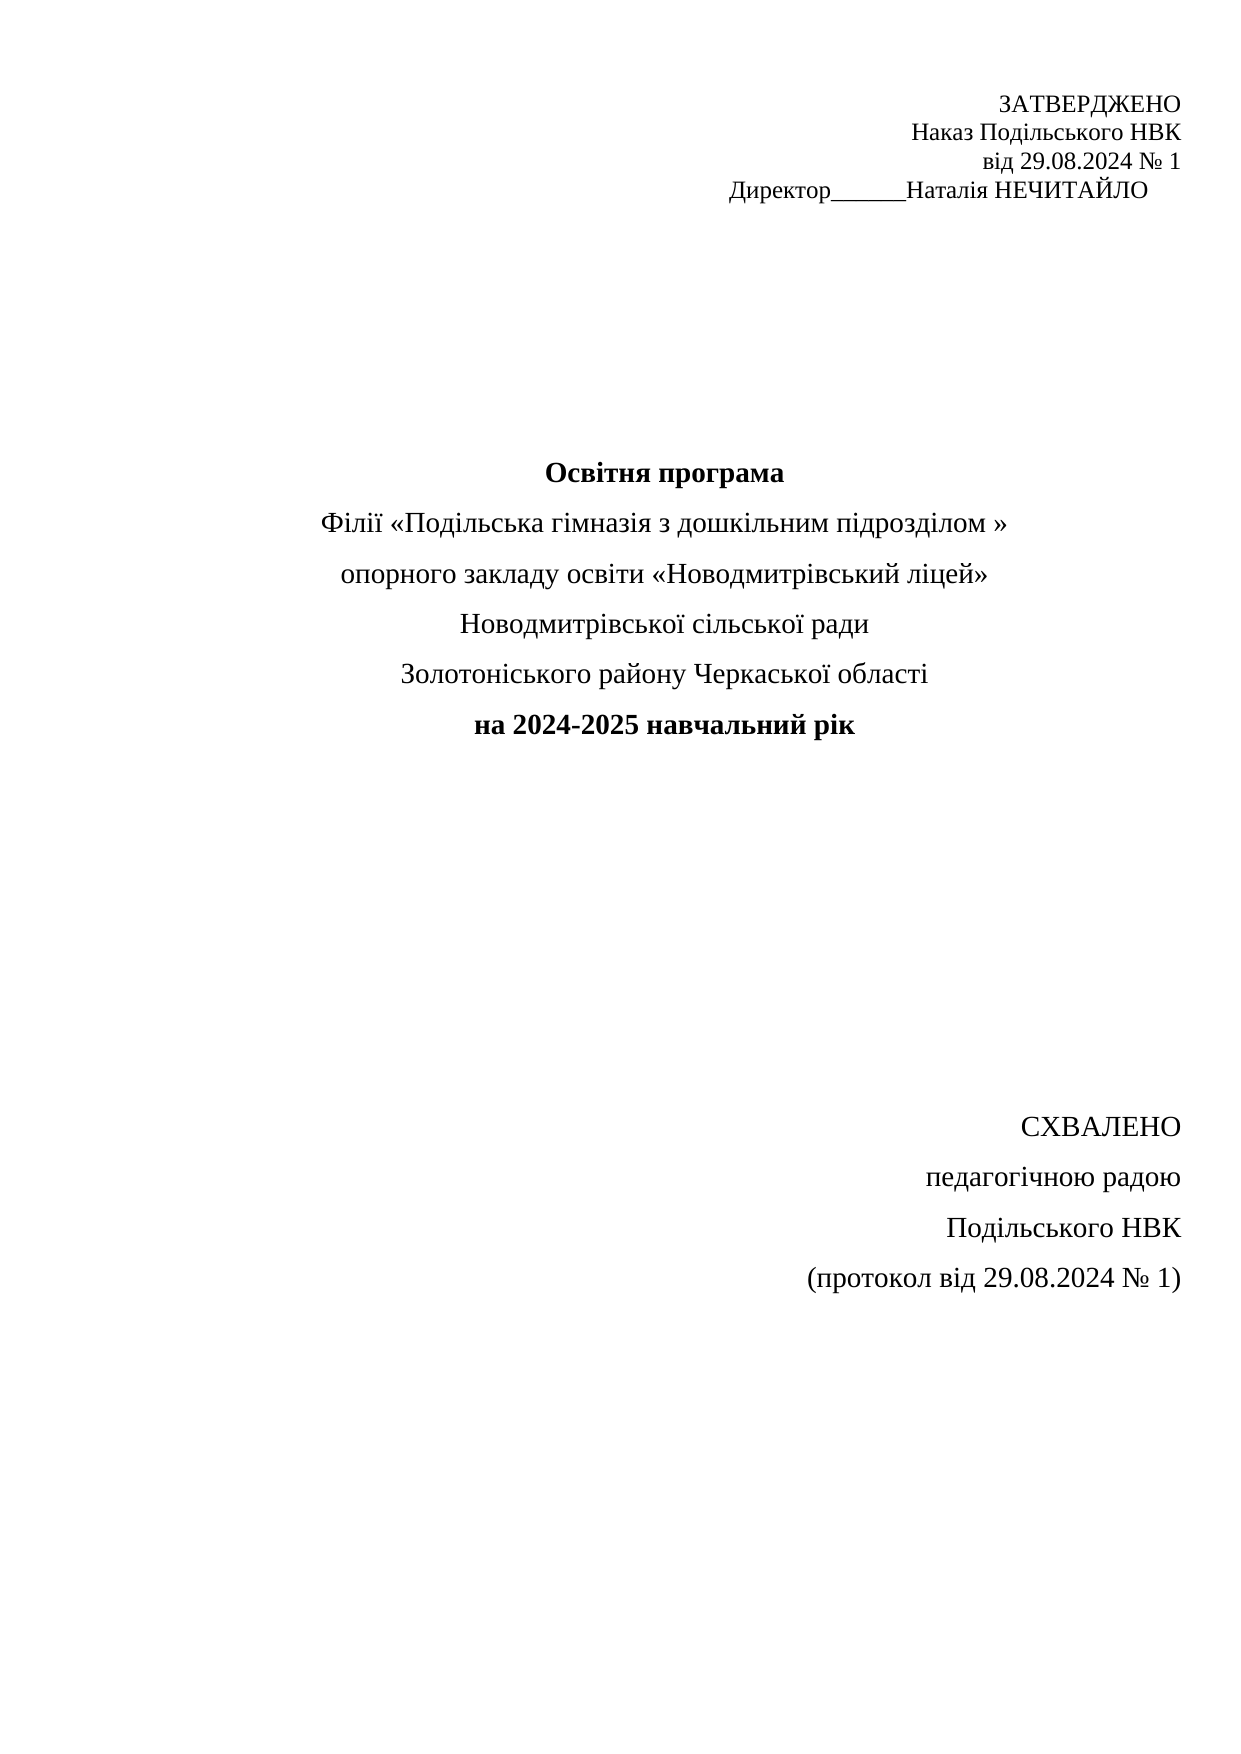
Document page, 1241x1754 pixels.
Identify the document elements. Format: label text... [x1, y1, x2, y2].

text ЗАТВЕРДЖЕНО [148, 89, 1181, 117]
text СХВАЛЕНО [148, 1109, 1181, 1143]
text (протокол від 29.08.2024 № 1) [148, 1260, 1181, 1294]
text Директор______Наталія НЕЧИТАЙЛО [148, 175, 1181, 204]
text Золотоніського району Черкаської області [148, 656, 1181, 690]
text опорного закладу освіти «Новодмитрівський ліцей» [148, 556, 1181, 589]
text Новодмитрівської сільської ради [148, 606, 1181, 640]
text педагогічною радою [148, 1159, 1181, 1193]
text на 2024-2025 навчальний рік [148, 707, 1181, 740]
text Наказ Подільського НВК [148, 117, 1181, 146]
text Подільського НВК [148, 1210, 1181, 1243]
text від 29.08.2024 № 1 [148, 146, 1181, 175]
text Освітня програма [148, 455, 1181, 489]
text Філії «Подільська гімназія з дошкільним підрозділом » [148, 506, 1181, 539]
